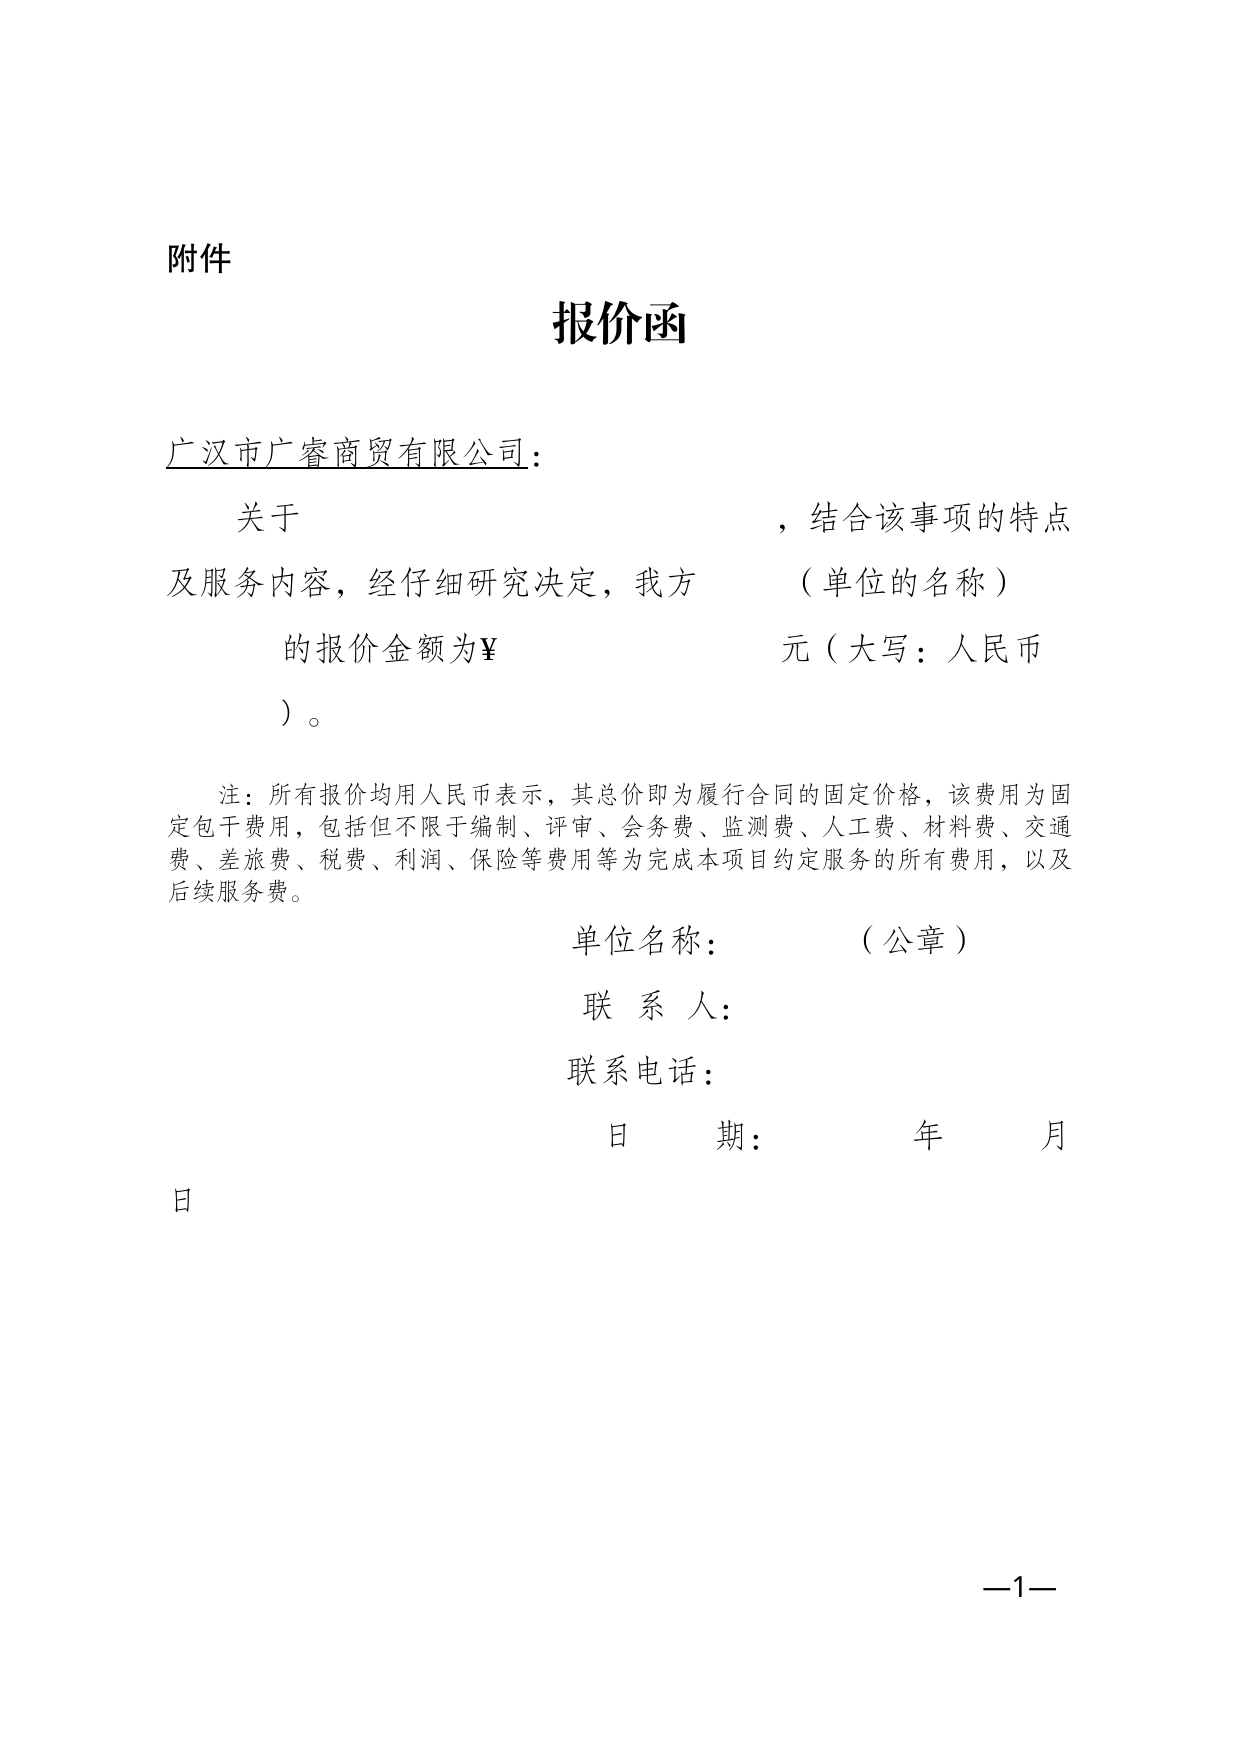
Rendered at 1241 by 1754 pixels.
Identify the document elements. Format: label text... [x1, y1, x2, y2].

text 单位名称： （公章） [165, 909, 1075, 974]
text 报价函 [165, 291, 1075, 356]
text 关于 ，结合该事项的特点及服务内容，经仔细研究决定，我方 （单位的名称） 的报价金额为¥ 元（大写：人民币 ) 。 [165, 486, 1075, 746]
text 日 期： 年 月 日 [165, 1104, 1075, 1234]
text 广汉市广睿商贸有限公司： [165, 421, 1075, 486]
text 联系电话： [165, 1039, 1075, 1104]
text 注：所有报价均用人民币表示，其总价即为履行合同的固定价格，该费用为固定包干费用，包括但不限于编制、评审、会务费、监测费、人工费、材料费、交通费、差旅费、税费、利润、保险等费用等为完成本项目约定服务的所有费用，以及后续服务费。 [167, 779, 1075, 909]
text 附件 [165, 226, 1075, 291]
text 联 系 人： [165, 974, 1075, 1039]
